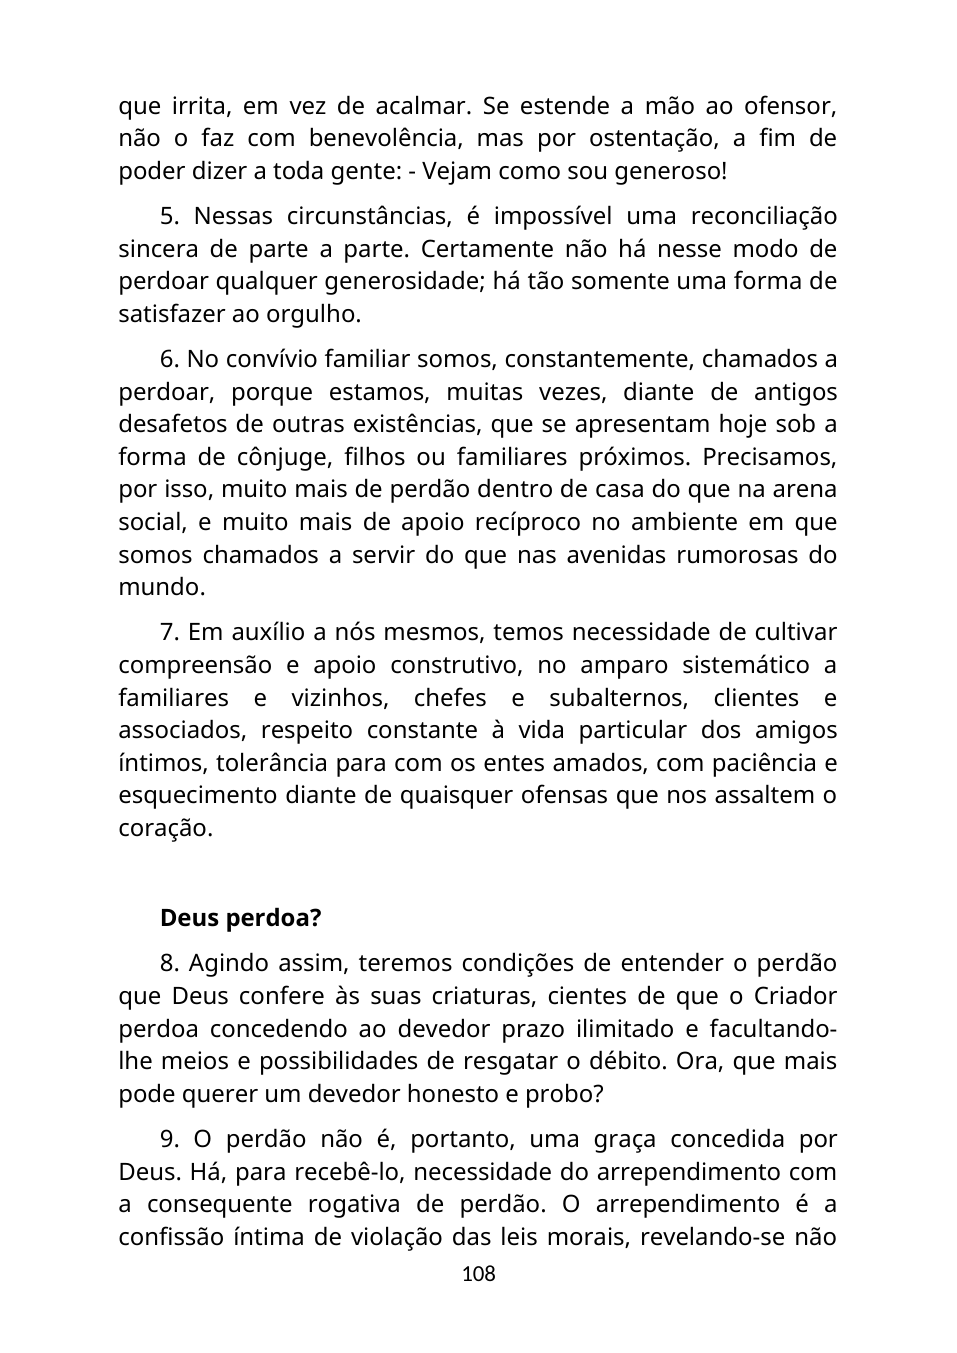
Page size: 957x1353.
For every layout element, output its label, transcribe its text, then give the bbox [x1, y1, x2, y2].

text 8. Agindo assim, teremos condições de entender o perdão que Deus confere às suas criaturas, cientes de que o Criador perdoa concedendo ao devedor prazo ilimitado e facultando-lhe meios e possibilidades de resgatar o débito. Ora, que mais pode querer um devedor honesto e probo? [118, 946, 838, 1109]
text 6. No convívio familiar somos, constantemente, chamados a perdoar, porque estamos, muitas vezes, diante de antigos desafetos de outras existências, que se apresentam hoje sob a forma de cônjuge, filhos ou familiares próximos. Precisamos, por isso, muito mais de perdão dentro de casa do que na arena social, e muito mais de apoio recíproco no ambiente em que somos chamados a servir do que nas avenidas rumorosas do mundo. [118, 342, 838, 603]
text 5. Nessas circunstâncias, é impossível uma reconciliação sincera de parte a parte. Certamente não há nesse modo de perdoar qualquer generosidade; há tão somente uma forma de satisfazer ao orgulho. [118, 199, 838, 329]
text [118, 89, 838, 186]
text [118, 1122, 838, 1252]
text Deus perdoa? [118, 901, 838, 934]
text 7. Em auxílio a nós mesmos, temos necessidade de cultivar compreensão e apoio construtivo, no amparo sistemático a familiares e vizinhos, chefes e subalternos, clientes e associados, respeito constante à vida particular dos amigos íntimos, tolerância para com os entes amados, com paciência e esquecimento diante de quaisquer ofensas que nos assaltem o coração. [118, 615, 838, 843]
